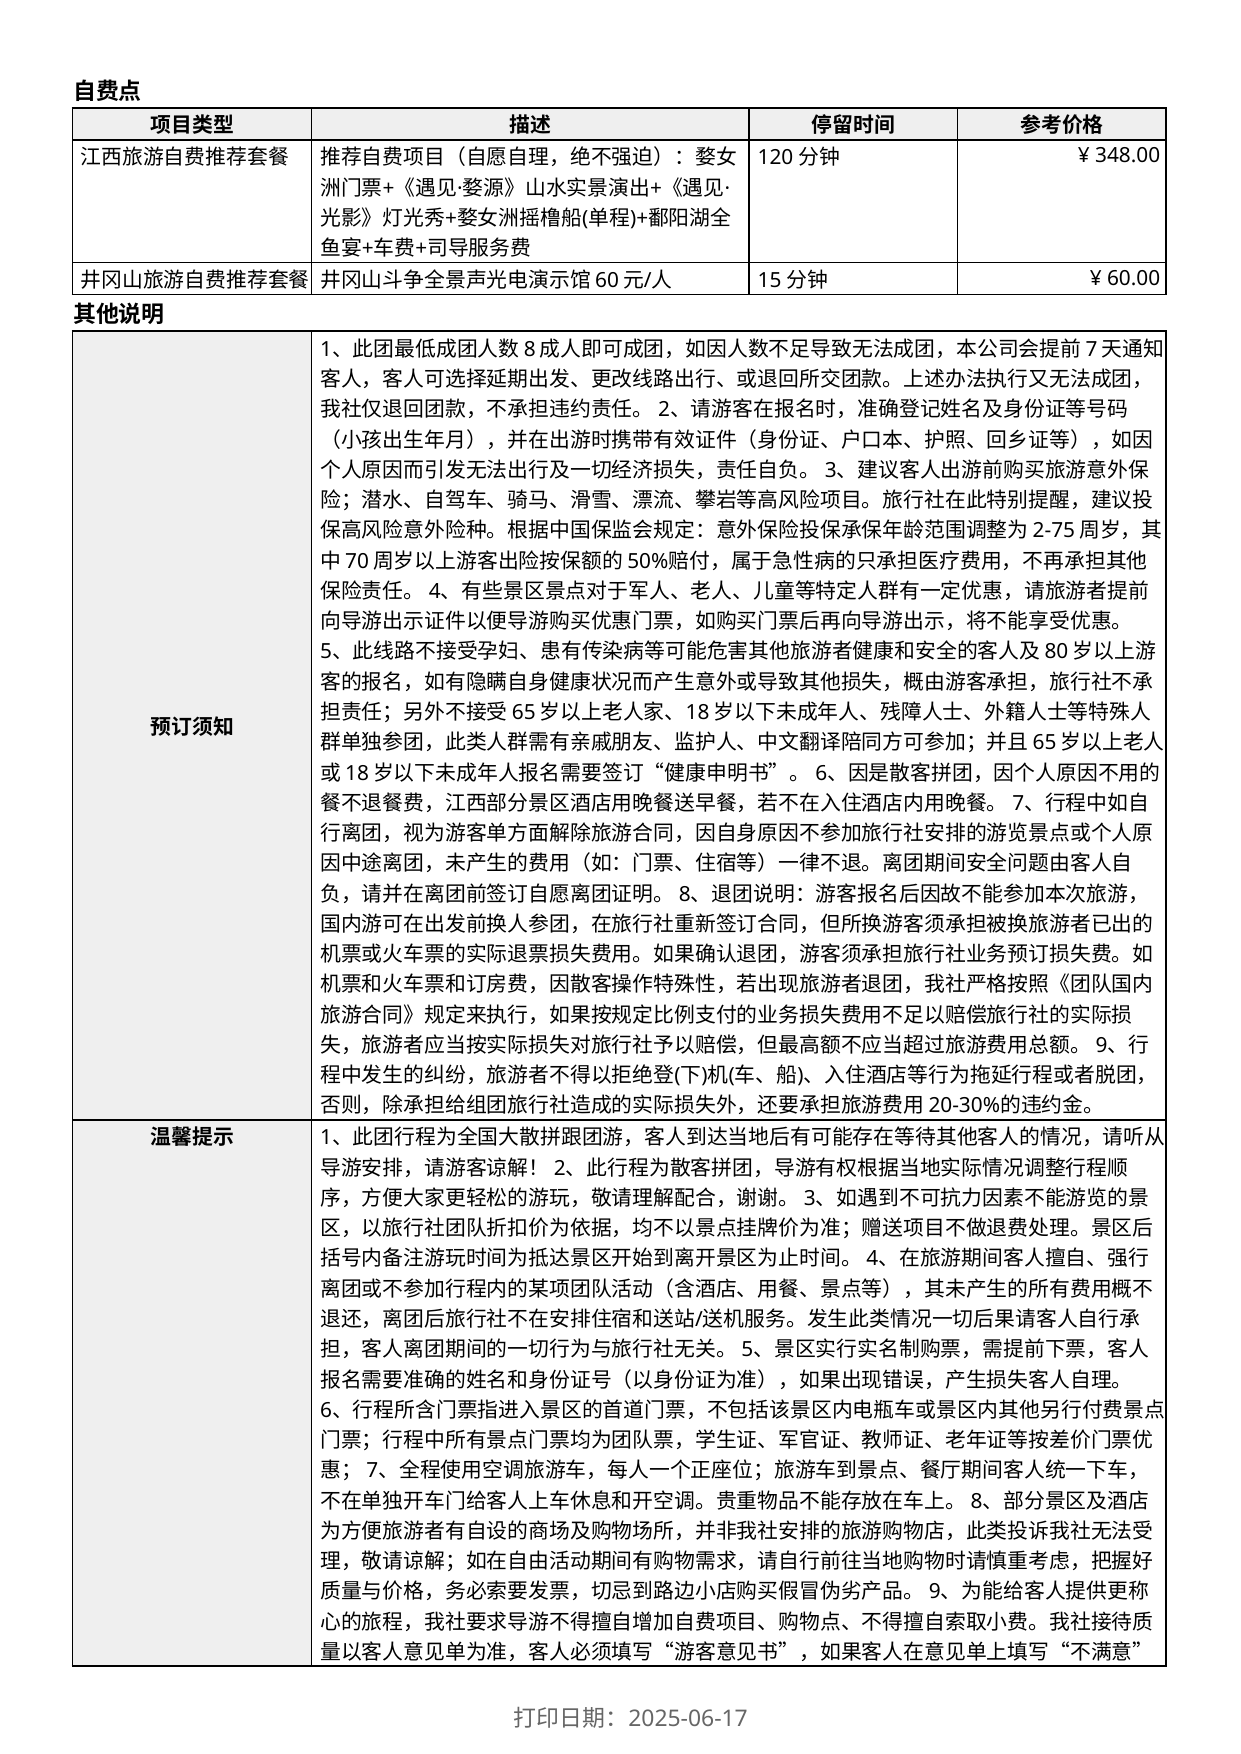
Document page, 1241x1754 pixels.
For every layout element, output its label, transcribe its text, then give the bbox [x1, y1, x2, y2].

table_header 参考价格 [958, 109, 1165, 139]
table_cell ¥ 60.00 [958, 263, 1165, 293]
table_cell 井冈山斗争全景声光电演示馆60元/人 [312, 263, 748, 293]
table_cell 120 分钟 [750, 141, 957, 262]
table_header 描述 [312, 109, 748, 139]
text 其他说明 [73, 296, 1167, 329]
table_cell 井冈山旅游自费推荐套餐 [73, 263, 311, 293]
table_cell ¥ 348.00 [958, 141, 1165, 262]
table_header 项目类型 [73, 109, 311, 139]
table_header 停留时间 [750, 109, 957, 139]
table_cell 温馨提示 [73, 1121, 311, 1665]
text 自费点 [73, 73, 1167, 106]
table_cell 推荐自费项目（自愿自理，绝不强迫）： [312, 141, 748, 262]
table_header 1、此团最低成团人数8成人即可成团，如因人数不足导致无法成团，本公司会提前7天通知客人，客人可选择延期出发、更改线路出行、或退回所交团款。上述办法执行又无法成团，我社仅退回团款，不承担违约责任。 [312, 332, 1165, 1119]
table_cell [312, 1121, 1165, 1665]
table_cell 15 分钟 [750, 263, 957, 293]
table_header 预订须知 [73, 332, 311, 1119]
table_cell 江西旅游自费推荐套餐 [73, 141, 311, 262]
